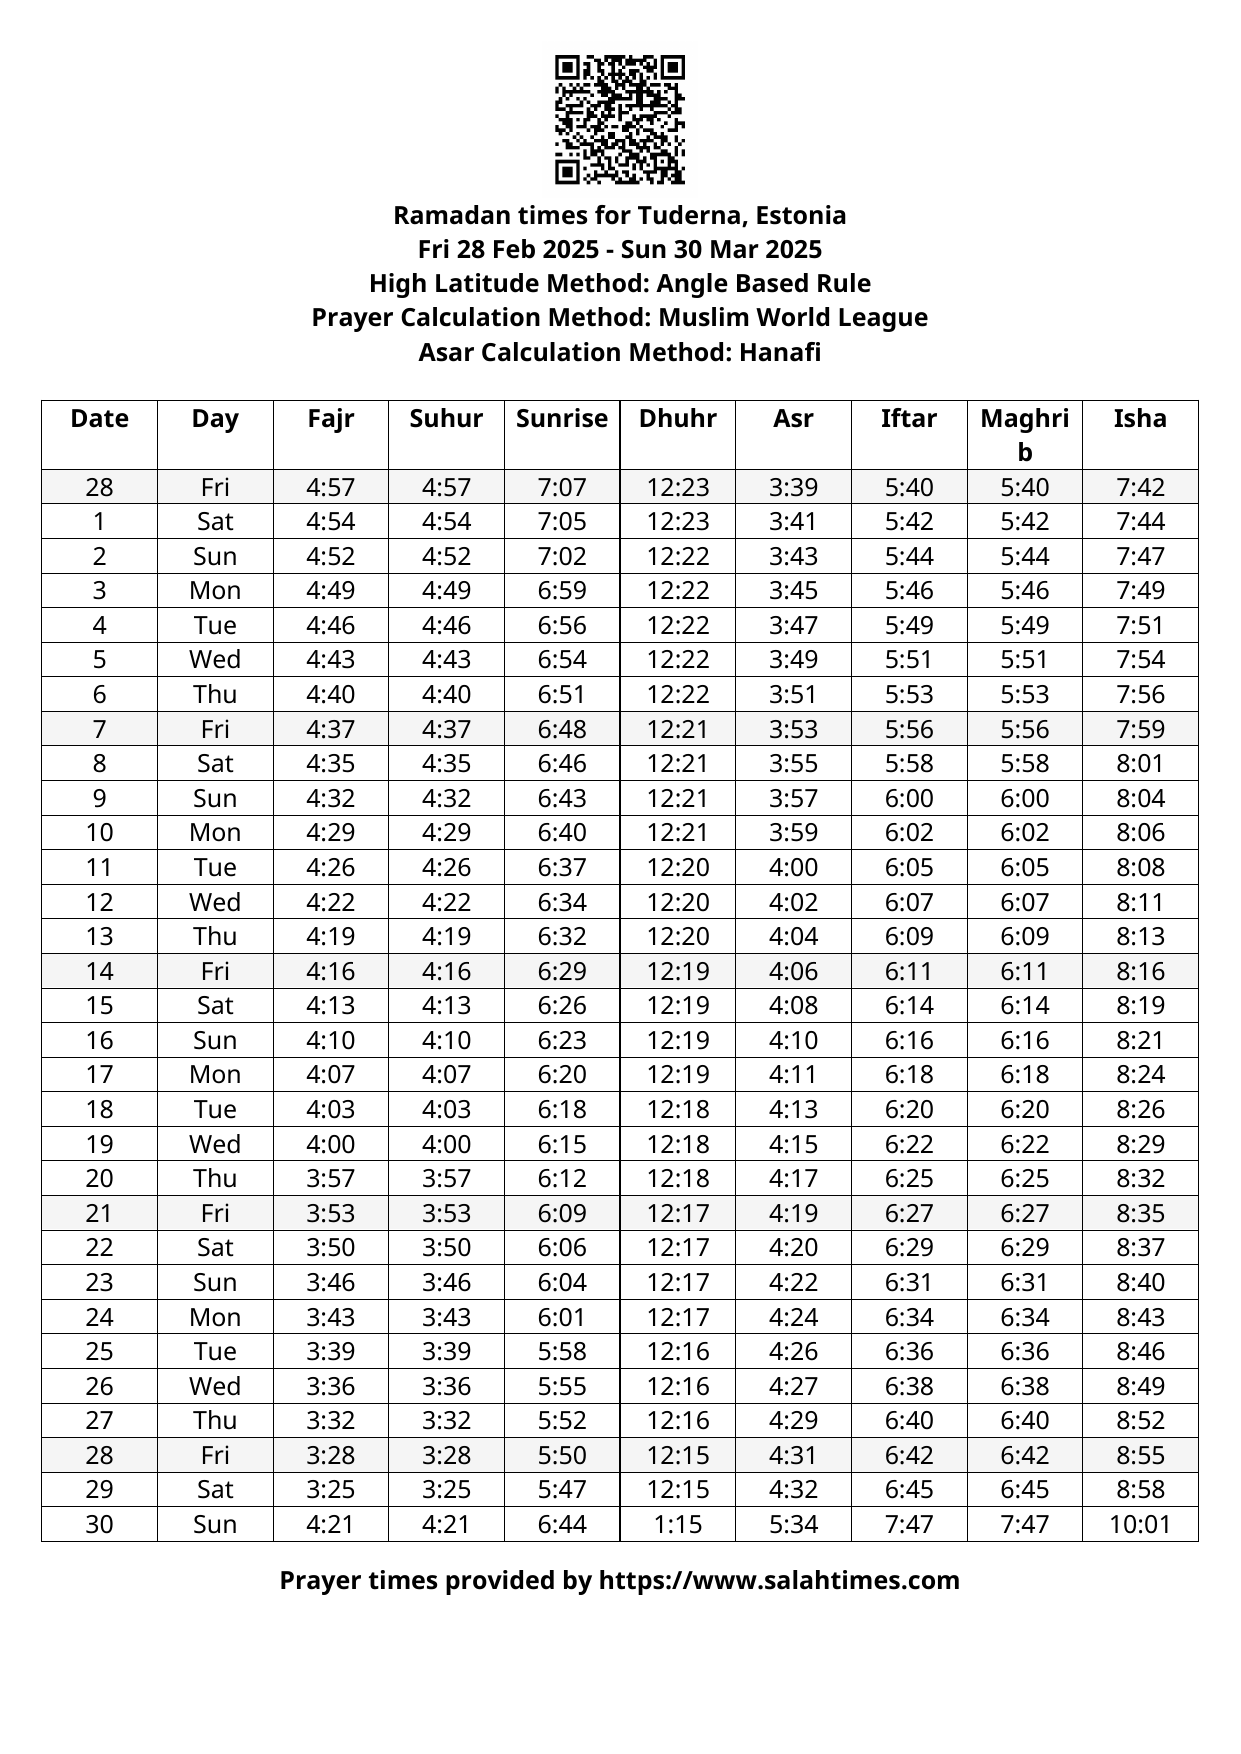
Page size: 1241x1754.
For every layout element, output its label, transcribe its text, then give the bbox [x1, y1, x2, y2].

table_cell Fri [158, 954, 273, 987]
table_cell 12:22 [621, 608, 735, 642]
table_cell 5:40 [852, 470, 967, 503]
table_cell 9 [42, 781, 157, 814]
table_cell 6:45 [852, 1473, 967, 1506]
table_cell 6:31 [852, 1265, 967, 1299]
table_cell 12:19 [621, 954, 735, 987]
table_cell 6:11 [852, 954, 967, 987]
table_cell 5:44 [968, 539, 1082, 572]
table_cell 4:49 [389, 574, 504, 607]
table_cell 4:03 [389, 1092, 504, 1126]
table_cell Fri [158, 1438, 273, 1472]
table_cell 6:12 [505, 1161, 619, 1195]
table_cell Thu [158, 1404, 273, 1437]
table_cell 3:41 [736, 504, 851, 538]
table_cell 6:16 [852, 1023, 967, 1057]
table_cell 28 [42, 470, 157, 503]
table_cell 7:42 [1083, 470, 1198, 503]
table_cell Tue [158, 850, 273, 884]
table_cell 6:09 [852, 919, 967, 953]
text Prayer times provided by https://www.salahtimes.com [42, 1563, 1198, 1597]
table_cell 3:53 [274, 1196, 388, 1229]
table_cell 12:19 [621, 989, 735, 1022]
table_cell 4:43 [389, 643, 504, 676]
table_cell 6:40 [505, 816, 619, 849]
table_cell 5 [42, 643, 157, 676]
table_cell 4:26 [736, 1334, 851, 1368]
table_cell 3:43 [736, 539, 851, 572]
table_cell 3:36 [389, 1369, 504, 1402]
table_cell 4:11 [736, 1058, 851, 1091]
text Prayer Calculation Method: Muslim World League [42, 300, 1198, 334]
table_cell 5:42 [968, 504, 1082, 538]
picture [542, 41, 699, 198]
table_cell 4:43 [274, 643, 388, 676]
table_cell 3:59 [736, 816, 851, 849]
table_cell 6:38 [968, 1369, 1082, 1402]
table_cell 4:10 [736, 1023, 851, 1057]
table_cell 5:58 [968, 746, 1082, 780]
table_cell 5:34 [736, 1507, 851, 1541]
table_cell 4:37 [274, 712, 388, 745]
table_cell 3:39 [274, 1334, 388, 1368]
table_cell 5:46 [968, 574, 1082, 607]
table_cell 20 [42, 1161, 157, 1195]
table_cell 3:46 [389, 1265, 504, 1299]
table_cell 6:46 [505, 746, 619, 780]
table_cell 12:20 [621, 850, 735, 884]
table_cell 5:58 [505, 1334, 619, 1368]
table_cell 6:23 [505, 1023, 619, 1057]
table_cell 12:22 [621, 677, 735, 711]
table_cell 12:21 [621, 781, 735, 814]
table_cell 6:34 [968, 1300, 1082, 1333]
table_cell 8:55 [1083, 1438, 1198, 1472]
table_cell Sun [158, 1023, 273, 1057]
table_cell 12:17 [621, 1265, 735, 1299]
table_cell 8:24 [1083, 1058, 1198, 1091]
table_header Dhuhr [621, 401, 735, 469]
table_cell 6:20 [968, 1092, 1082, 1126]
table_cell Thu [158, 677, 273, 711]
table_cell 6:09 [968, 919, 1082, 953]
table_cell 6:48 [505, 712, 619, 745]
table_cell 4:19 [736, 1196, 851, 1229]
table_cell 6:37 [505, 850, 619, 884]
table_cell 4:07 [274, 1058, 388, 1091]
table_cell 12:20 [621, 885, 735, 918]
table_cell Mon [158, 574, 273, 607]
table_cell 4:24 [736, 1300, 851, 1333]
table_cell 7:02 [505, 539, 619, 572]
table_header Isha [1083, 401, 1198, 469]
table_cell 7:54 [1083, 643, 1198, 676]
table_cell 18 [42, 1092, 157, 1126]
table_cell 5:49 [968, 608, 1082, 642]
table_cell 16 [42, 1023, 157, 1057]
table_cell 6:04 [505, 1265, 619, 1299]
table_cell 12:23 [621, 504, 735, 538]
table_cell 7:44 [1083, 504, 1198, 538]
table_cell 4:54 [389, 504, 504, 538]
table_cell 3:50 [274, 1231, 388, 1264]
table_cell 4:32 [389, 781, 504, 814]
table_cell 5:49 [852, 608, 967, 642]
table_cell Wed [158, 885, 273, 918]
table_cell 12:16 [621, 1404, 735, 1437]
table_cell 8:58 [1083, 1473, 1198, 1506]
table_cell 4:57 [389, 470, 504, 503]
table_cell 4:22 [389, 885, 504, 918]
table_cell 4:19 [389, 919, 504, 953]
table_cell 3:47 [736, 608, 851, 642]
table_cell 3:39 [736, 470, 851, 503]
table_header Iftar [852, 401, 967, 469]
table_cell 12:18 [621, 1161, 735, 1195]
table_cell 12:21 [621, 746, 735, 780]
table_cell 6:34 [852, 1300, 967, 1333]
table_cell 10:01 [1083, 1507, 1198, 1541]
table_cell 7:56 [1083, 677, 1198, 711]
table_cell 4:17 [736, 1161, 851, 1195]
table_cell 4:46 [389, 608, 504, 642]
table_cell 6:43 [505, 781, 619, 814]
table_cell 6:27 [968, 1196, 1082, 1229]
table_cell 4:21 [274, 1507, 388, 1541]
table_cell Tue [158, 1334, 273, 1368]
table_cell 6:18 [968, 1058, 1082, 1091]
table_cell 3:25 [274, 1473, 388, 1506]
table_cell 26 [42, 1369, 157, 1402]
text Fri 28 Feb 2025 - Sun 30 Mar 2025 [42, 232, 1198, 266]
table_cell 2 [42, 539, 157, 572]
table_cell 19 [42, 1127, 157, 1160]
table_cell 23 [42, 1265, 157, 1299]
table_cell Sat [158, 746, 273, 780]
table_cell 5:56 [968, 712, 1082, 745]
table_cell 4:27 [736, 1369, 851, 1402]
table_cell 4:40 [274, 677, 388, 711]
table_cell 3:39 [389, 1334, 504, 1368]
text High Latitude Method: Angle Based Rule [42, 266, 1198, 300]
table_cell 27 [42, 1404, 157, 1437]
table_cell 13 [42, 919, 157, 953]
table_cell 6:36 [852, 1334, 967, 1368]
table_cell 4:29 [389, 816, 504, 849]
table_header Maghrib [968, 401, 1082, 469]
table_cell 4:04 [736, 919, 851, 953]
table_cell 4:20 [736, 1231, 851, 1264]
table_cell 4:31 [736, 1438, 851, 1472]
table_cell Mon [158, 1300, 273, 1333]
table_cell 12:15 [621, 1473, 735, 1506]
table_cell 5:46 [852, 574, 967, 607]
table_cell 12:22 [621, 539, 735, 572]
table_cell 3:28 [389, 1438, 504, 1472]
table_cell 6:07 [968, 885, 1082, 918]
table_cell 4:00 [736, 850, 851, 884]
table_cell 6:31 [968, 1265, 1082, 1299]
table_cell 12:19 [621, 1058, 735, 1091]
table_cell 6:29 [968, 1231, 1082, 1264]
table_cell 4:10 [389, 1023, 504, 1057]
table_cell Sat [158, 1473, 273, 1506]
table_cell 6:26 [505, 989, 619, 1022]
table_cell 4:37 [389, 712, 504, 745]
table_cell 4:06 [736, 954, 851, 987]
table_cell 5:47 [505, 1473, 619, 1506]
table_cell 6:25 [968, 1161, 1082, 1195]
table_cell Sun [158, 1507, 273, 1541]
table_cell 8:11 [1083, 885, 1198, 918]
table_cell 8:43 [1083, 1300, 1198, 1333]
table_cell 12:21 [621, 816, 735, 849]
table_cell 6:59 [505, 574, 619, 607]
table_cell 3:28 [274, 1438, 388, 1472]
table_cell 6:11 [968, 954, 1082, 987]
table_header Asr [736, 401, 851, 469]
table_cell 28 [42, 1438, 157, 1472]
table_cell 6:32 [505, 919, 619, 953]
table_cell 4:29 [736, 1404, 851, 1437]
table_cell 6:54 [505, 643, 619, 676]
table_header Date [42, 401, 157, 469]
table_cell 8:21 [1083, 1023, 1198, 1057]
table_cell 3:46 [274, 1265, 388, 1299]
table_cell 4:22 [736, 1265, 851, 1299]
table_cell 25 [42, 1334, 157, 1368]
table_cell 4:00 [389, 1127, 504, 1160]
table_header Sunrise [505, 401, 619, 469]
table_cell Wed [158, 643, 273, 676]
table_cell Sat [158, 504, 273, 538]
table_cell 8:26 [1083, 1092, 1198, 1126]
table_cell 4:26 [389, 850, 504, 884]
table_cell 3:57 [389, 1161, 504, 1195]
table_cell 1 [42, 504, 157, 538]
table_cell 4:10 [274, 1023, 388, 1057]
table_cell 12:16 [621, 1369, 735, 1402]
table_cell 6:07 [852, 885, 967, 918]
table_cell 4:52 [274, 539, 388, 572]
table_cell 6:42 [968, 1438, 1082, 1472]
table_cell 6:51 [505, 677, 619, 711]
table_cell 5:53 [968, 677, 1082, 711]
table_cell 4:16 [389, 954, 504, 987]
table_cell 3:53 [389, 1196, 504, 1229]
table_cell 6:45 [968, 1473, 1082, 1506]
table_cell 3:55 [736, 746, 851, 780]
table_cell 6:09 [505, 1196, 619, 1229]
table_cell Thu [158, 919, 273, 953]
table_cell 3 [42, 574, 157, 607]
table_cell 5:40 [968, 470, 1082, 503]
table_cell 4:13 [274, 989, 388, 1022]
table_cell 6:14 [852, 989, 967, 1022]
table_cell 6:18 [505, 1092, 619, 1126]
table_cell 14 [42, 954, 157, 987]
table_cell 4:13 [389, 989, 504, 1022]
table_cell 3:25 [389, 1473, 504, 1506]
table_cell 4:16 [274, 954, 388, 987]
table_cell 4:00 [274, 1127, 388, 1160]
table_cell Mon [158, 816, 273, 849]
table_cell 4:19 [274, 919, 388, 953]
table_cell 8:06 [1083, 816, 1198, 849]
table_cell 6:14 [968, 989, 1082, 1022]
table_cell 3:32 [389, 1404, 504, 1437]
table_cell 6:36 [968, 1334, 1082, 1368]
table_cell 8:16 [1083, 954, 1198, 987]
table_cell 22 [42, 1231, 157, 1264]
table_cell 30 [42, 1507, 157, 1541]
table_cell Thu [158, 1161, 273, 1195]
text Ramadan times for Tuderna, Estonia [42, 198, 1198, 232]
table_cell 4:21 [389, 1507, 504, 1541]
table_cell 6:56 [505, 608, 619, 642]
table_cell Fri [158, 470, 273, 503]
table_cell 7:51 [1083, 608, 1198, 642]
table_cell Mon [158, 1058, 273, 1091]
table_cell 6:02 [968, 816, 1082, 849]
table_header Fajr [274, 401, 388, 469]
table_cell 12:17 [621, 1196, 735, 1229]
table_cell 4:49 [274, 574, 388, 607]
table_cell 6:29 [505, 954, 619, 987]
table_cell 8:04 [1083, 781, 1198, 814]
table_cell 6:20 [505, 1058, 619, 1091]
table_cell 5:51 [852, 643, 967, 676]
table_cell Wed [158, 1369, 273, 1402]
table_cell 4:22 [274, 885, 388, 918]
table_cell 12:22 [621, 574, 735, 607]
table_cell 6:25 [852, 1161, 967, 1195]
table_cell 6:40 [968, 1404, 1082, 1437]
table_cell 4:07 [389, 1058, 504, 1091]
table_cell 6:44 [505, 1507, 619, 1541]
table_cell 5:42 [852, 504, 967, 538]
table_cell 12:18 [621, 1092, 735, 1126]
table_cell 6:20 [852, 1092, 967, 1126]
table_cell 6:22 [852, 1127, 967, 1160]
table_cell 7:49 [1083, 574, 1198, 607]
table_cell 6:29 [852, 1231, 967, 1264]
table_cell 7:07 [505, 470, 619, 503]
table_cell 6:22 [968, 1127, 1082, 1160]
table_cell 8:52 [1083, 1404, 1198, 1437]
table_cell 6:38 [852, 1369, 967, 1402]
table_cell 15 [42, 989, 157, 1022]
table_cell 4:03 [274, 1092, 388, 1126]
table_cell 8:08 [1083, 850, 1198, 884]
table_cell 8:29 [1083, 1127, 1198, 1160]
table_cell Sat [158, 1231, 273, 1264]
table_cell 8:13 [1083, 919, 1198, 953]
table_cell 4:29 [274, 816, 388, 849]
table_cell 3:51 [736, 677, 851, 711]
table_cell 12:17 [621, 1231, 735, 1264]
table_cell 12:20 [621, 919, 735, 953]
table_cell 12:16 [621, 1334, 735, 1368]
table_cell 3:43 [389, 1300, 504, 1333]
table_header Day [158, 401, 273, 469]
table_cell 4:46 [274, 608, 388, 642]
table_cell 12:17 [621, 1300, 735, 1333]
table_cell 3:50 [389, 1231, 504, 1264]
table_cell 8 [42, 746, 157, 780]
table_cell 4:08 [736, 989, 851, 1022]
table_cell 12:23 [621, 470, 735, 503]
table_cell 6:05 [852, 850, 967, 884]
table_cell Sun [158, 1265, 273, 1299]
table_cell Sun [158, 539, 273, 572]
table_cell 21 [42, 1196, 157, 1229]
table_cell 8:37 [1083, 1231, 1198, 1264]
table_cell 4:35 [274, 746, 388, 780]
table_cell 6:02 [852, 816, 967, 849]
table_cell 7 [42, 712, 157, 745]
table_cell 6:05 [968, 850, 1082, 884]
table_cell 5:53 [852, 677, 967, 711]
table_cell 3:57 [274, 1161, 388, 1195]
table_cell 5:51 [968, 643, 1082, 676]
table_cell 17 [42, 1058, 157, 1091]
table_header Suhur [389, 401, 504, 469]
table_cell 4:13 [736, 1092, 851, 1126]
table_cell 7:05 [505, 504, 619, 538]
table_cell 10 [42, 816, 157, 849]
table_cell 5:44 [852, 539, 967, 572]
table_cell Sat [158, 989, 273, 1022]
table_cell 6:27 [852, 1196, 967, 1229]
table_cell Wed [158, 1127, 273, 1160]
table_cell 3:57 [736, 781, 851, 814]
table_cell 3:43 [274, 1300, 388, 1333]
table_cell 6:01 [505, 1300, 619, 1333]
table_cell 4:32 [736, 1473, 851, 1506]
table_cell 6:16 [968, 1023, 1082, 1057]
table_cell 8:49 [1083, 1369, 1198, 1402]
table_cell 6:15 [505, 1127, 619, 1160]
table_cell 29 [42, 1473, 157, 1506]
table_cell 3:49 [736, 643, 851, 676]
table_cell 4:54 [274, 504, 388, 538]
table_cell 3:32 [274, 1404, 388, 1437]
text Asar Calculation Method: Hanafi [42, 334, 1198, 368]
table_cell 4:15 [736, 1127, 851, 1160]
table_cell 1:15 [621, 1507, 735, 1541]
table_cell Fri [158, 712, 273, 745]
table_cell 6:42 [852, 1438, 967, 1472]
table_cell 12:22 [621, 643, 735, 676]
table_cell 7:47 [968, 1507, 1082, 1541]
table_cell 12 [42, 885, 157, 918]
table_cell 8:35 [1083, 1196, 1198, 1229]
table_cell 3:53 [736, 712, 851, 745]
table_cell 5:55 [505, 1369, 619, 1402]
table_cell 6:18 [852, 1058, 967, 1091]
table_cell Fri [158, 1196, 273, 1229]
table_cell 6:00 [968, 781, 1082, 814]
table_cell 4:26 [274, 850, 388, 884]
table_cell 5:56 [852, 712, 967, 745]
table_cell 8:19 [1083, 989, 1198, 1022]
table_cell 11 [42, 850, 157, 884]
table_cell 8:32 [1083, 1161, 1198, 1195]
table_cell 12:15 [621, 1438, 735, 1472]
table_cell 5:50 [505, 1438, 619, 1472]
table_cell 12:21 [621, 712, 735, 745]
table_cell 4 [42, 608, 157, 642]
table_cell 6 [42, 677, 157, 711]
table_cell 12:18 [621, 1127, 735, 1160]
table_cell 6:06 [505, 1231, 619, 1264]
table_cell 4:35 [389, 746, 504, 780]
table_cell 8:46 [1083, 1334, 1198, 1368]
table_cell 3:45 [736, 574, 851, 607]
table_cell 4:40 [389, 677, 504, 711]
table_cell 12:19 [621, 1023, 735, 1057]
table_cell 4:57 [274, 470, 388, 503]
table_cell 8:01 [1083, 746, 1198, 780]
table_cell 8:40 [1083, 1265, 1198, 1299]
table_cell 4:52 [389, 539, 504, 572]
table_cell Sun [158, 781, 273, 814]
table_cell 6:34 [505, 885, 619, 918]
table_cell 6:40 [852, 1404, 967, 1437]
table_cell Tue [158, 1092, 273, 1126]
table_cell 5:52 [505, 1404, 619, 1437]
table_cell 24 [42, 1300, 157, 1333]
table_cell Tue [158, 608, 273, 642]
table_cell 5:58 [852, 746, 967, 780]
table_cell 7:47 [1083, 539, 1198, 572]
table_cell 4:32 [274, 781, 388, 814]
table_cell 6:00 [852, 781, 967, 814]
table_cell 7:47 [852, 1507, 967, 1541]
table_cell 3:36 [274, 1369, 388, 1402]
table_cell 7:59 [1083, 712, 1198, 745]
table_cell 4:02 [736, 885, 851, 918]
